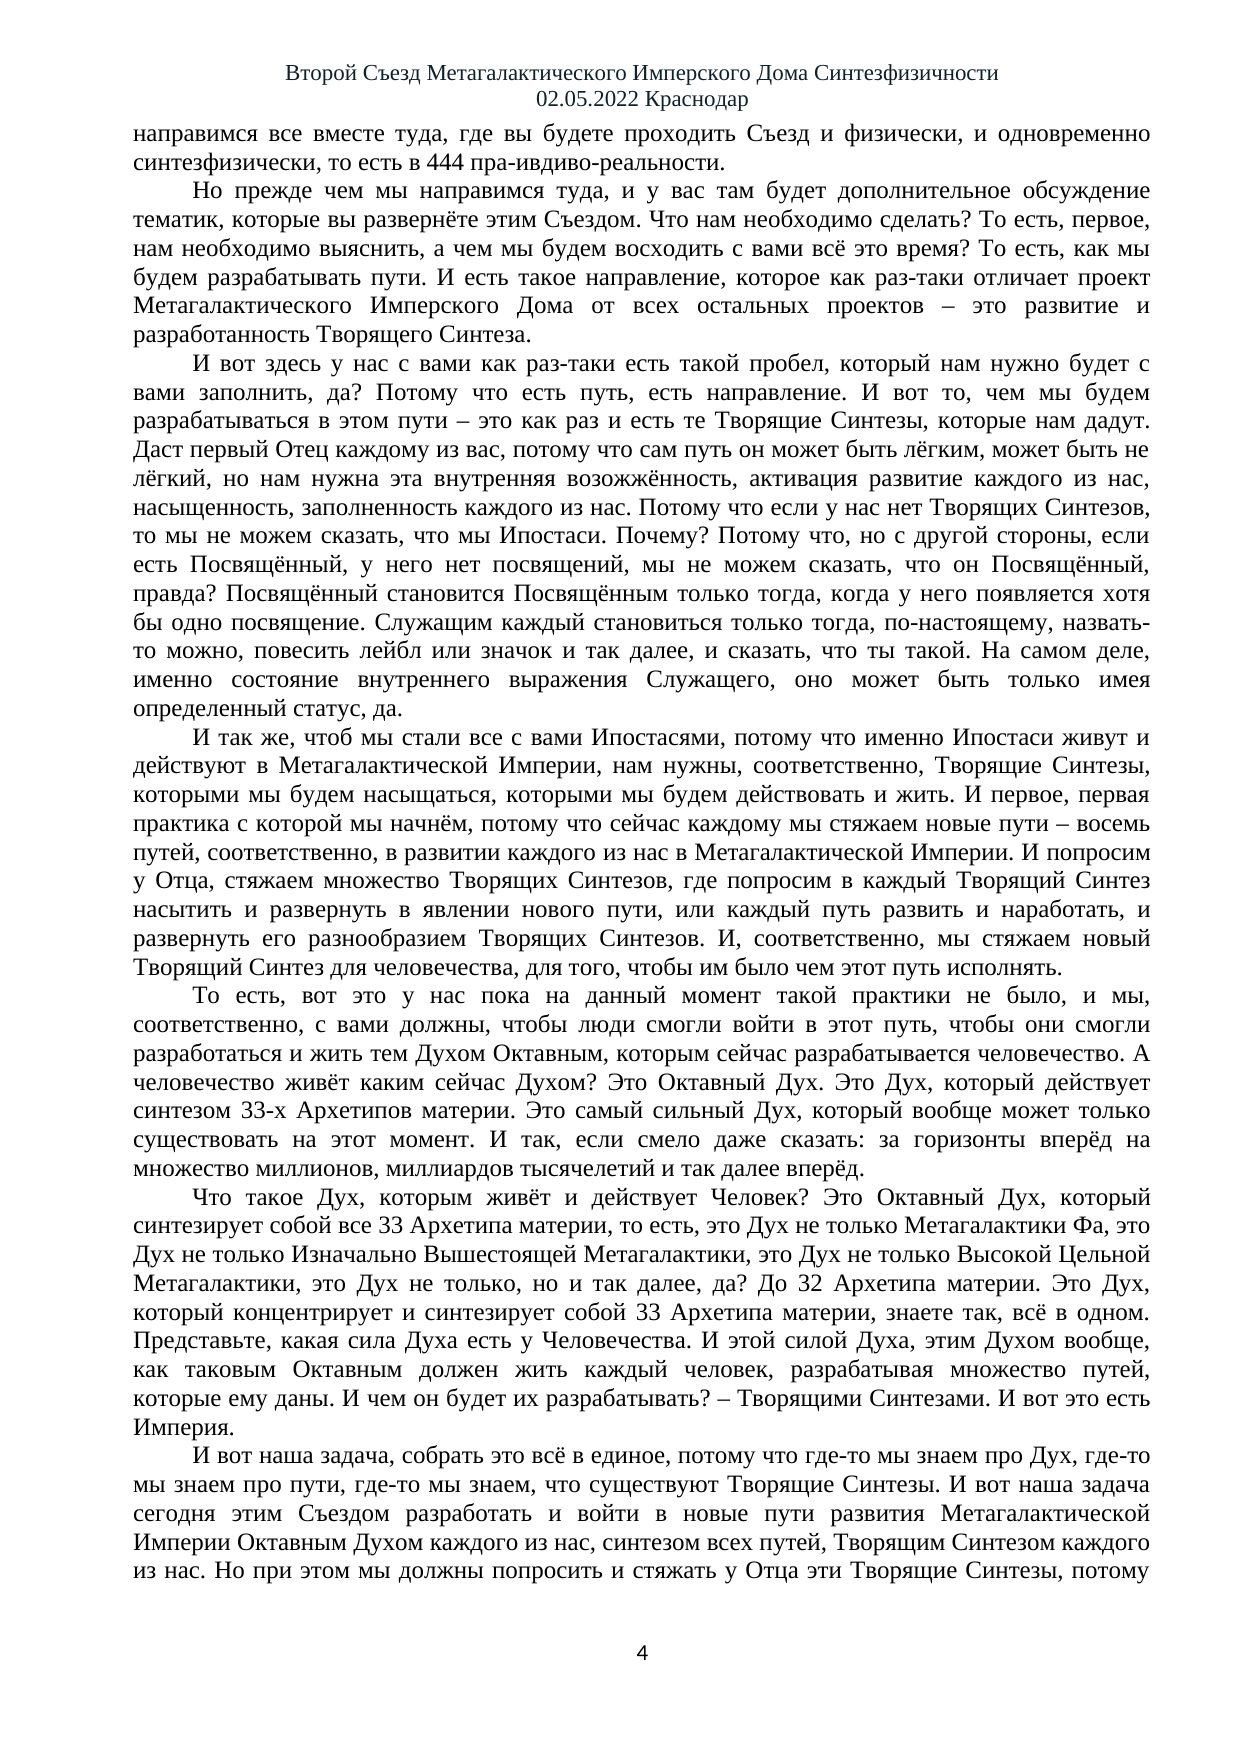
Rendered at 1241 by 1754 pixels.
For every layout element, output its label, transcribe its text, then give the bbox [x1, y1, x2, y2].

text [133, 1441, 1152, 1584]
text И так же, чтоб мы стали все с вами Ипостасями, потому что именно Ипостаси живут и действуют в Метагалактической Империи, нам нужны, соответственно, Творящие Синтезы, которыми мы будем насыщаться, которыми мы будем действовать и жить. И первое, первая практика с которой мы начнём, потому что сейчас каждому мы стяжаем новые пути – восемь путей, соответственно, в развитии каждого из нас в Метагалактической Империи. И попросим у Отца, стяжаем множество Творящих Синтезов, где попросим в каждый Творящий Синтез насытить и развернуть в явлении нового пути, или каждый путь развить и наработать, и развернуть его разнообразием Творящих Синтезов. И, соответственно, мы стяжаем новый Творящий Синтез для человечества, для того, чтобы им было чем этот путь исполнять. [133, 722, 1152, 981]
text Но прежде чем мы направимся туда, и у вас там будет дополнительное обсуждение тематик, которые вы развернёте этим Съездом. Что нам необходимо сделать? То есть, первое, нам необходимо выяснить, а чем мы будем восходить с вами всё это время? То есть, как мы будем разрабатывать пути. И есть такое направление, которое как раз-таки отличает проект Метагалактического Имперского Дома от всех остальных проектов – это развитие и разработанность Творящего Синтеза. [133, 176, 1152, 348]
text И вот здесь у нас с вами как раз-таки есть такой пробел, который нам нужно будет с вами заполнить, да? Потому что есть путь, есть направление. И вот то, чем мы будем разрабатываться в этом пути – это как раз и есть те Творящие Синтезы, которые нам дадут. Даст первый Отец каждому из вас, потому что сам путь он может быть лёгким, может быть не лёгкий, но нам нужна эта внутренняя возожжённость, активация развитие каждого из нас, насыщенность, заполненность каждого из нас. Потому что если у нас нет Творящих Синтезов, то мы не можем сказать, что мы Ипостаси. Почему? Потому что, но с другой стороны, если есть Посвящённый, у него нет посвящений, мы не можем сказать, что он Посвящённый, правда? Посвящённый становится Посвящённым только тогда, когда у него появляется хотя бы одно посвящение. Служащим каждый становиться только тогда, по-настоящему, назвать-то можно, повесить лейбл или значок и так далее, и сказать, что ты такой. На самом деле, именно состояние внутреннего выражения Служащего, оно может быть только имея определенный статус, да. [133, 348, 1152, 722]
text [133, 118, 1152, 176]
text Что такое Дух, которым живёт и действует Человек? Это Октавный Дух, который синтезирует собой все 33 Архетипа материи, то есть, это Дух не только Метагалактики Фа, это Дух не только Изначально Вышестоящей Метагалактики, это Дух не только Высокой Цельной Метагалактики, это Дух не только, но и так далее, да? До 32 Архетипа материи. Это Дух, который концентрирует и синтезирует собой 33 Архетипа материи, знаете так, всё в одном. Представьте, какая сила Духа есть у Человечества. И этой силой Духа, этим Духом вообще, как таковым Октавным должен жить каждый человек, разрабатывая множество путей, которые ему даны. И чем он будет их разрабатывать? – Творящими Синтезами. И вот это есть Империя. [133, 1182, 1152, 1441]
text То есть, вот это у нас пока на данный момент такой практики не было, и мы, соответственно, с вами должны, чтобы люди смогли войти в этот путь, чтобы они смогли разработаться и жить тем Духом Октавным, которым сейчас разрабатывается человечество. А человечество живёт каким сейчас Духом? Это Октавный Дух. Это Дух, который действует синтезом 33-х Архетипов материи. Это самый сильный Дух, который вообще может только существовать на этот момент. И так, если смело даже сказать: за горизонты вперёд на множество миллионов, миллиардов тысячелетий и так далее вперёд. [133, 981, 1152, 1182]
